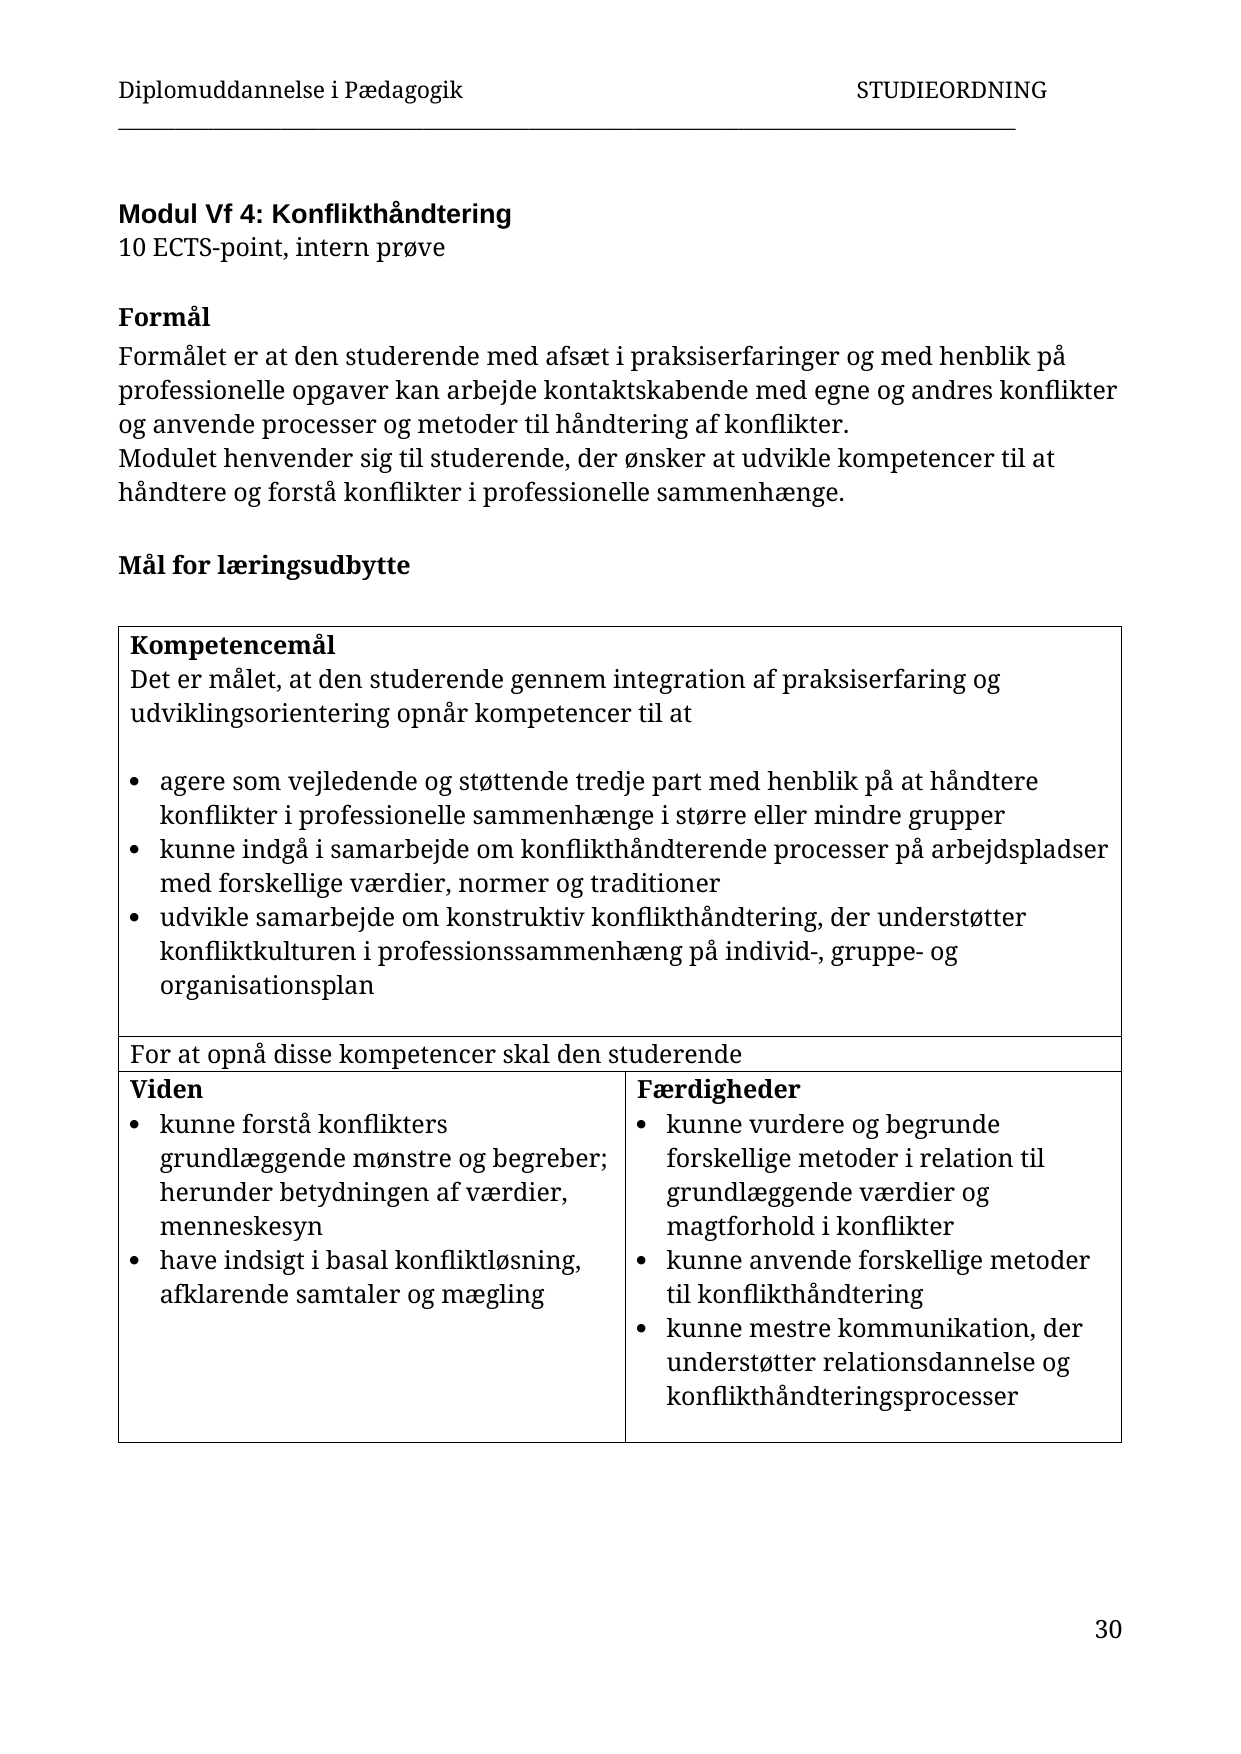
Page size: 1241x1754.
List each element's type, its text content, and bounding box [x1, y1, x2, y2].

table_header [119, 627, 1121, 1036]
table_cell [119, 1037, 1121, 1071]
subtitle Modul Vf 4: Konflikthåndtering [118, 198, 1122, 229]
text Mål for læringsudbytte [118, 548, 1122, 582]
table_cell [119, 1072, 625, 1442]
text Formål [118, 299, 1122, 333]
text Formålet er at den studerende med afsæt i praksiserfaringer og med henblik på professionelle opgaver kan arbejde kontaktskabende med egne og andres konflikter og anvende processer og metoder til håndtering af konflikter. [118, 338, 1122, 441]
text Modulet henvender sig til studerende, der ønsker at udvikle kompetencer til at håndtere og forstå konflikter i professionelle sammenhænge. [118, 441, 1122, 509]
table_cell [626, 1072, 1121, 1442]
text 10 ECTS-point, intern prøve [118, 229, 1122, 263]
